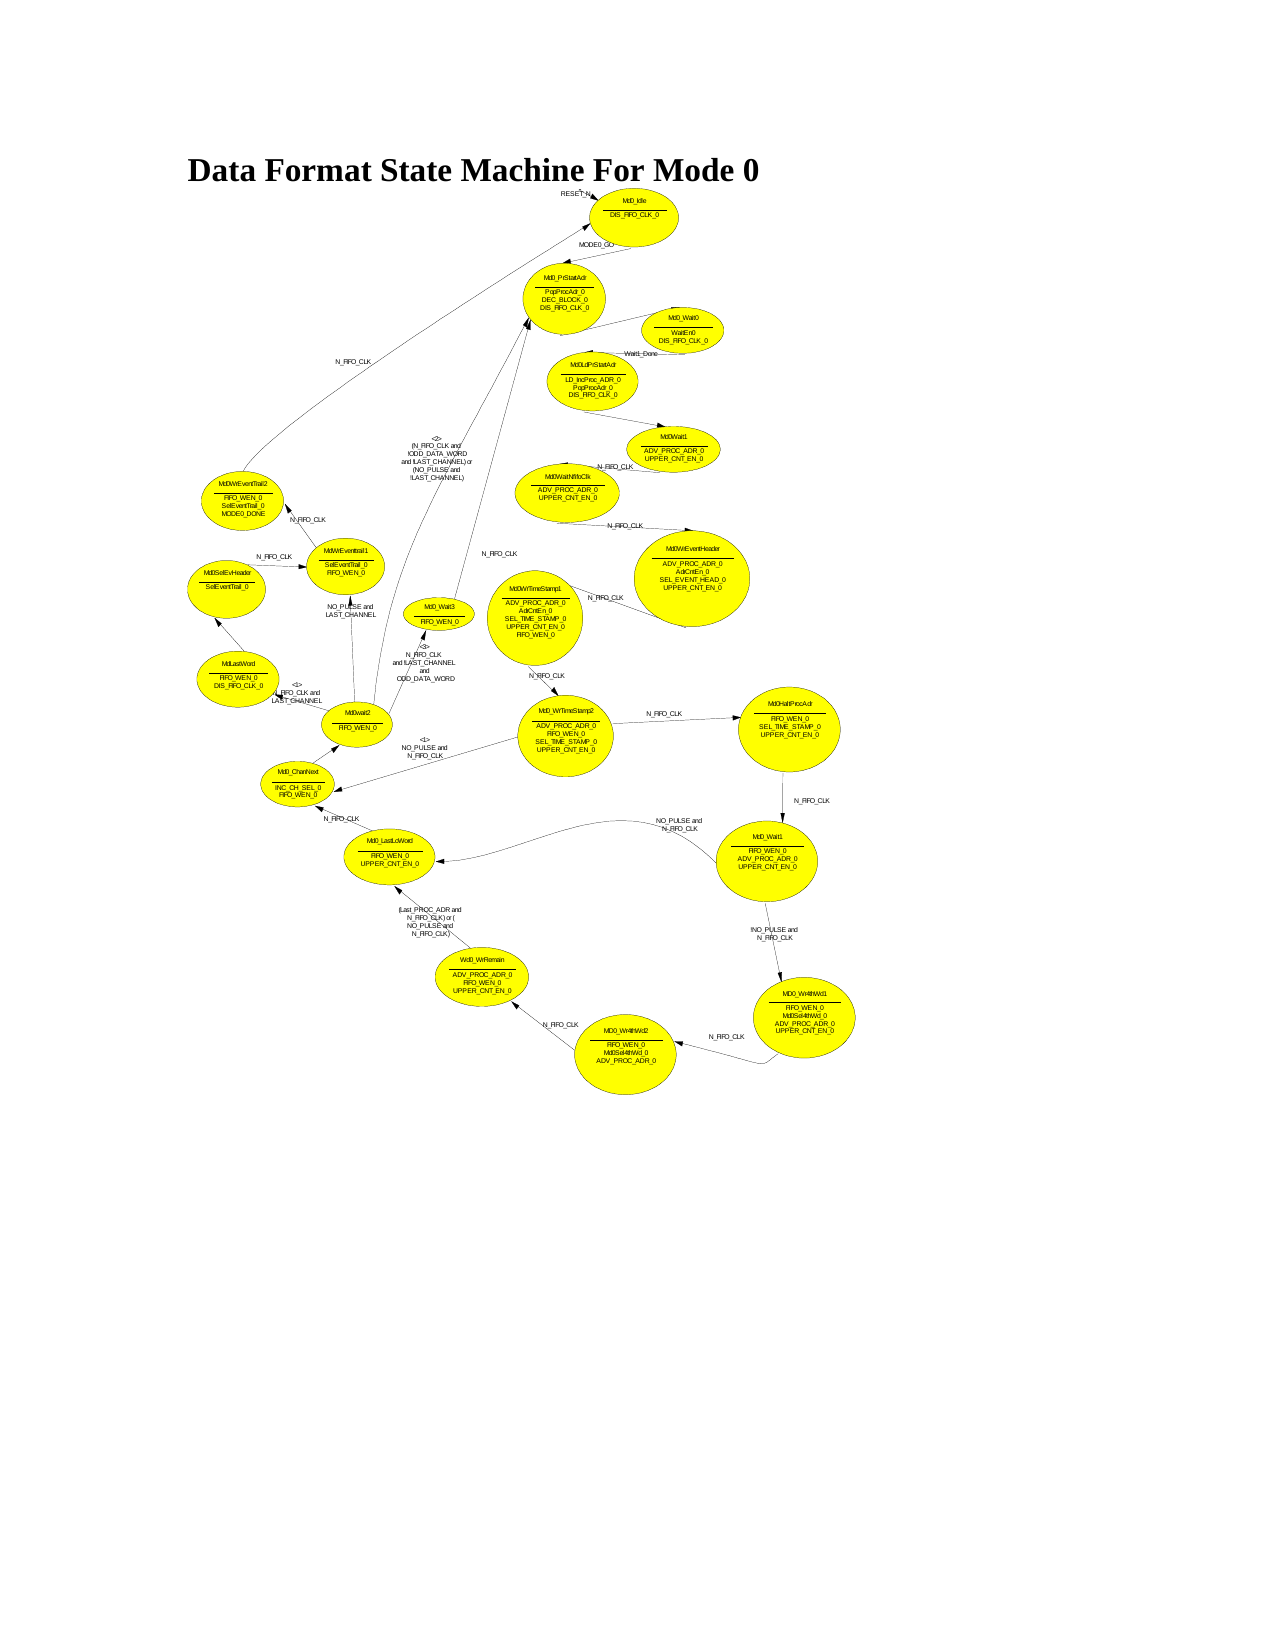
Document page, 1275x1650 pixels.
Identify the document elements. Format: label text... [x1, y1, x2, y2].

text Machine For Mode 0 [187, 150, 1087, 188]
